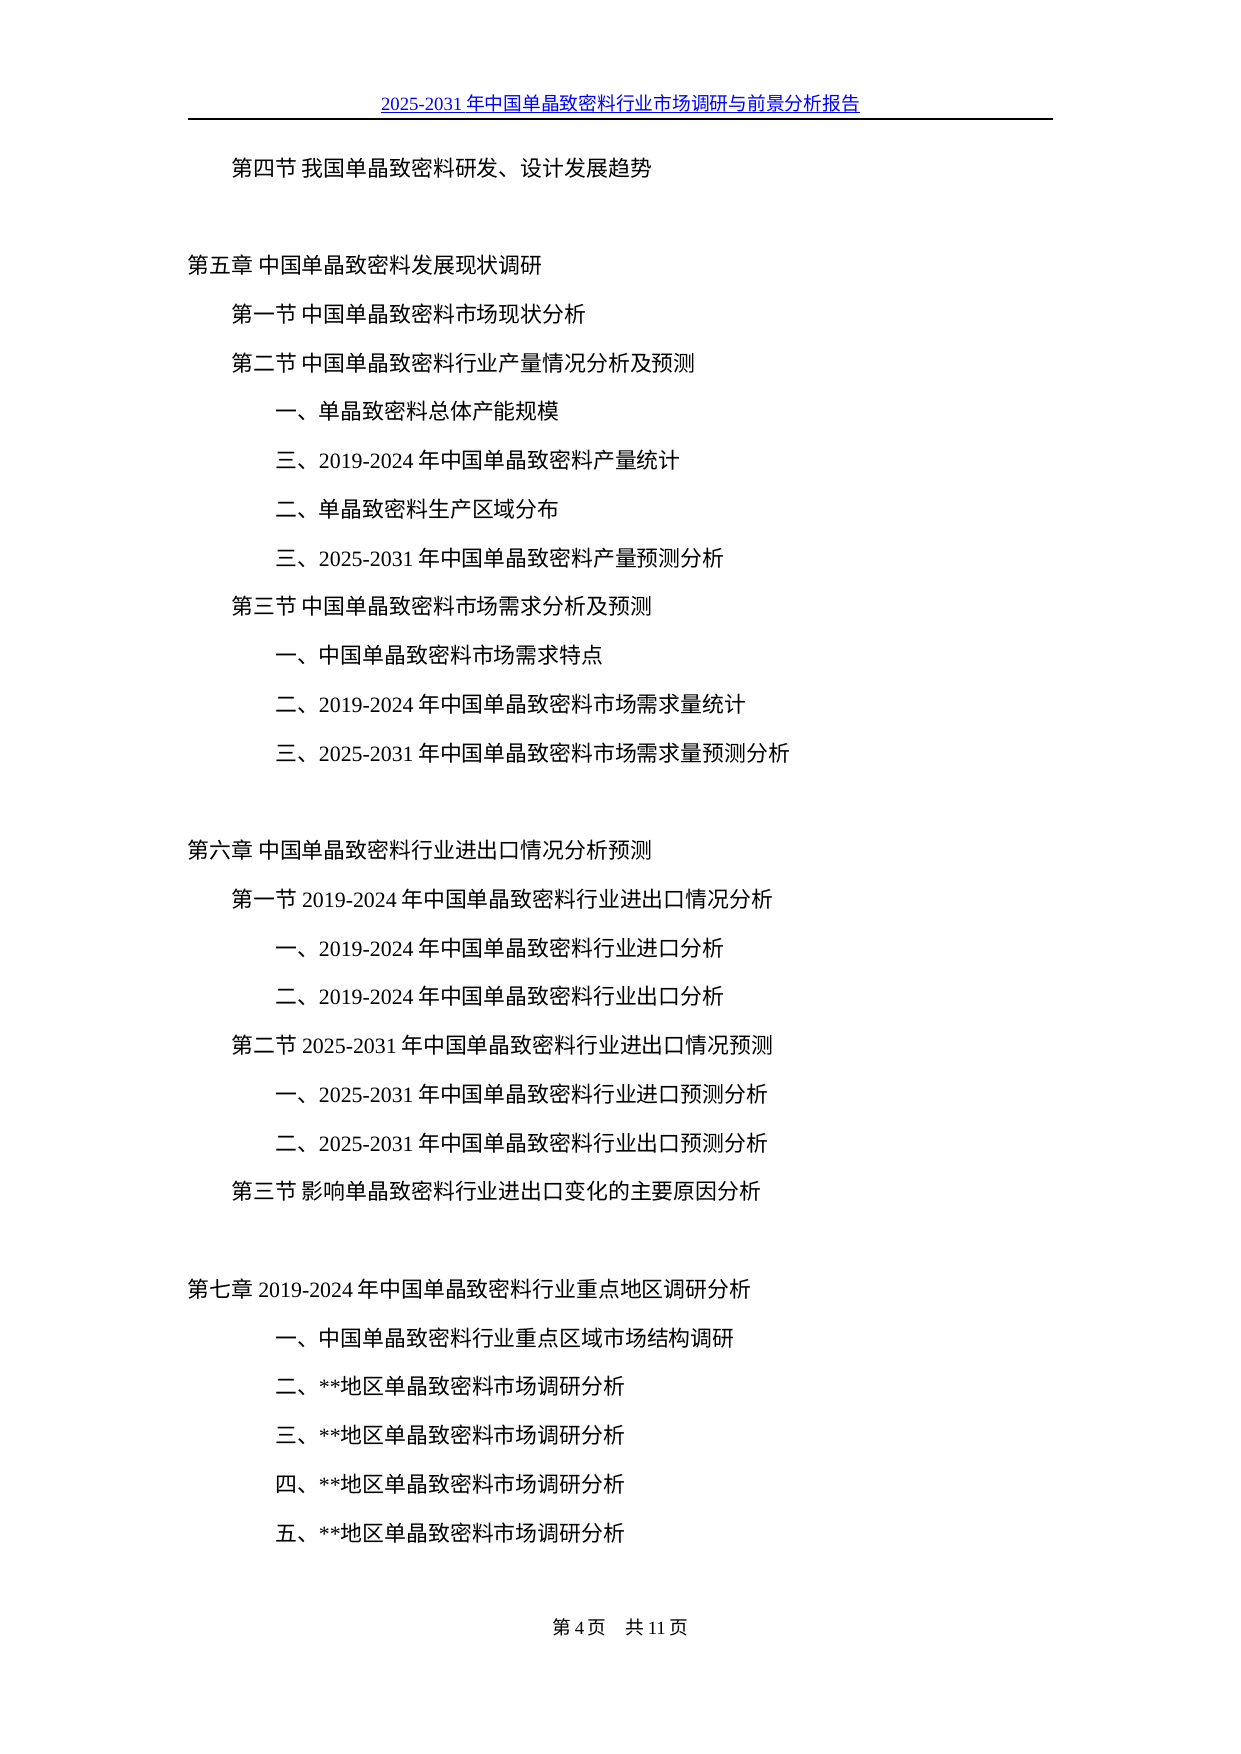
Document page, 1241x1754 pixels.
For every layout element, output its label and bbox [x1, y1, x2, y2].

text [187, 150, 1053, 1548]
